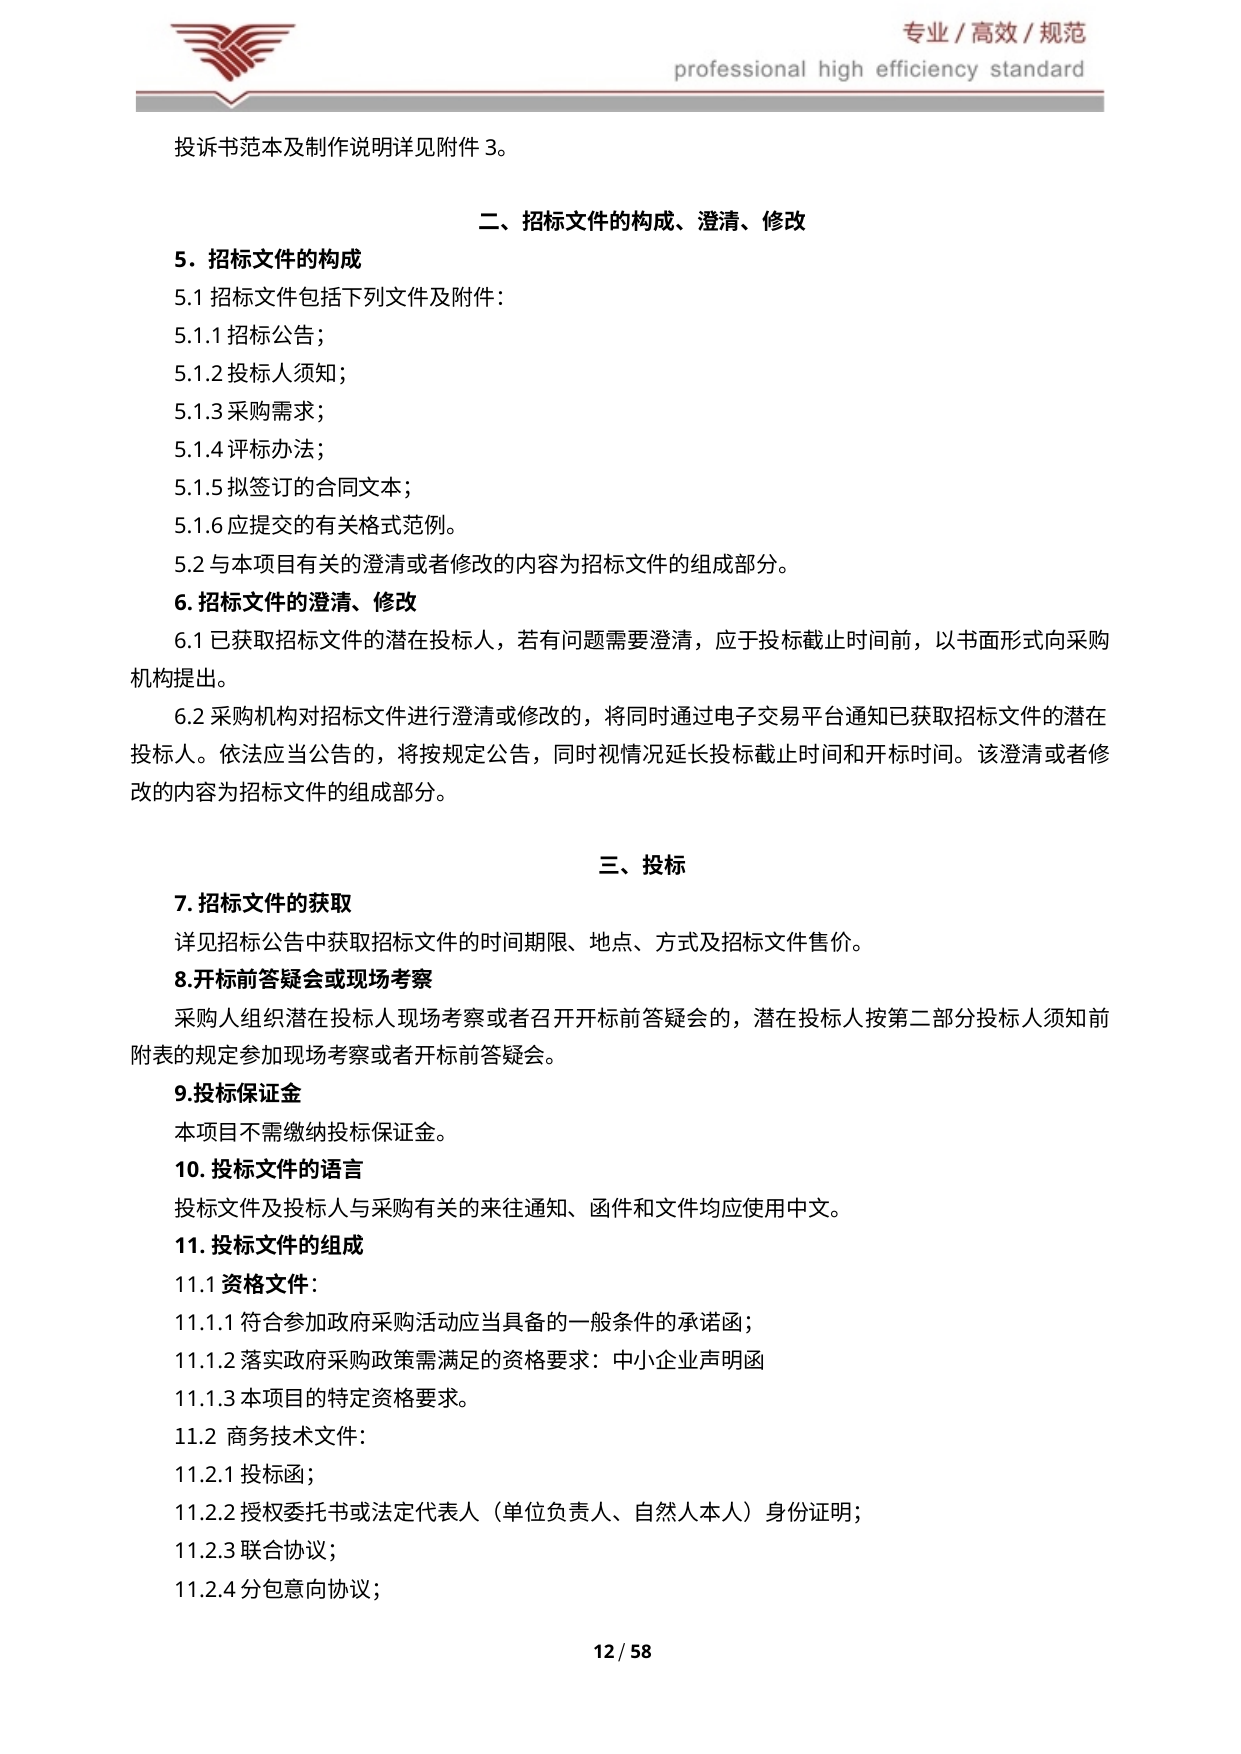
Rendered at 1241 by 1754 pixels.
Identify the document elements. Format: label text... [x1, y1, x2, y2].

text 9.投标保证金 [130, 1076, 1110, 1108]
text 5.1.4评标办法； [130, 432, 1110, 464]
text 本项目不需缴纳投标保证金。 [130, 1114, 1110, 1146]
text 11.2.1投标函； [130, 1457, 1110, 1489]
text 6.2 采购机构对招标文件进行澄清或修改的，将同时通过电子交易平台通知已获取招标文件的潜在投标人。依法应当公告的，将按规定公告，同时视情况延长投标截止时间和开标时间。该澄清或者修改的内容为招标文件的组成部分。 [130, 699, 1110, 806]
text 三、投标 [130, 848, 1110, 880]
text 11.1.1符合参加政府采购活动应当具备的一般条件的承诺函； [130, 1305, 1110, 1336]
text 11.1资格文件： [130, 1267, 1110, 1298]
text 11.1.2落实政府采购政策需满足的资格要求：中小企业声明函 [130, 1343, 1110, 1374]
text 11.2 商务技术文件： [130, 1419, 1110, 1451]
text 11.2.3联合协议； [130, 1533, 1110, 1565]
text 10. 投标文件的语言 [130, 1152, 1110, 1184]
text 5.1.3采购需求； [130, 394, 1110, 426]
text 投标文件及投标人与采购有关的来往通知、函件和文件均应使用中文。 [130, 1191, 1110, 1222]
text 6. 招标文件的澄清、修改 [130, 585, 1110, 617]
text 5.1 招标文件包括下列文件及附件： [130, 280, 1110, 312]
text 二、招标文件的构成、澄清、修改 [130, 204, 1110, 235]
text 5.1.1招标公告； [130, 318, 1110, 350]
text 5.1.5拟签订的合同文本； [130, 470, 1110, 502]
text 11.2.4分包意向协议； [130, 1572, 1110, 1603]
text 11. 投标文件的组成 [130, 1228, 1110, 1260]
text 11.1.3本项目的特定资格要求。 [130, 1381, 1110, 1413]
text 5.2与本项目有关的澄清或者修改的内容为招标文件的组成部分。 [130, 547, 1110, 578]
text 采购人组织潜在投标人现场考察或者召开开标前答疑会的，潜在投标人按第二部分投标人须知前附表的规定参加现场考察或者开标前答疑会。 [130, 1001, 1110, 1070]
text 7. 招标文件的获取 [130, 886, 1110, 918]
text 投诉书范本及制作说明详见附件3。 [130, 130, 1110, 162]
text 11.2.2授权委托书或法定代表人（单位负责人、自然人本人）身份证明； [130, 1495, 1110, 1527]
text 6.1已获取招标文件的潜在投标人，若有问题需要澄清，应于投标截止时间前，以书面形式向采购机构提出。 [130, 623, 1110, 693]
text 5．招标文件的构成 [130, 242, 1110, 273]
text 5.1.2投标人须知； [130, 356, 1110, 388]
text 详见招标公告中获取招标文件的时间期限、地点、方式及招标文件售价。 [130, 924, 1110, 956]
picture [135, 0, 1105, 112]
text 5.1.6应提交的有关格式范例。 [130, 508, 1110, 540]
text 8.开标前答疑会或现场考察 [130, 962, 1110, 994]
